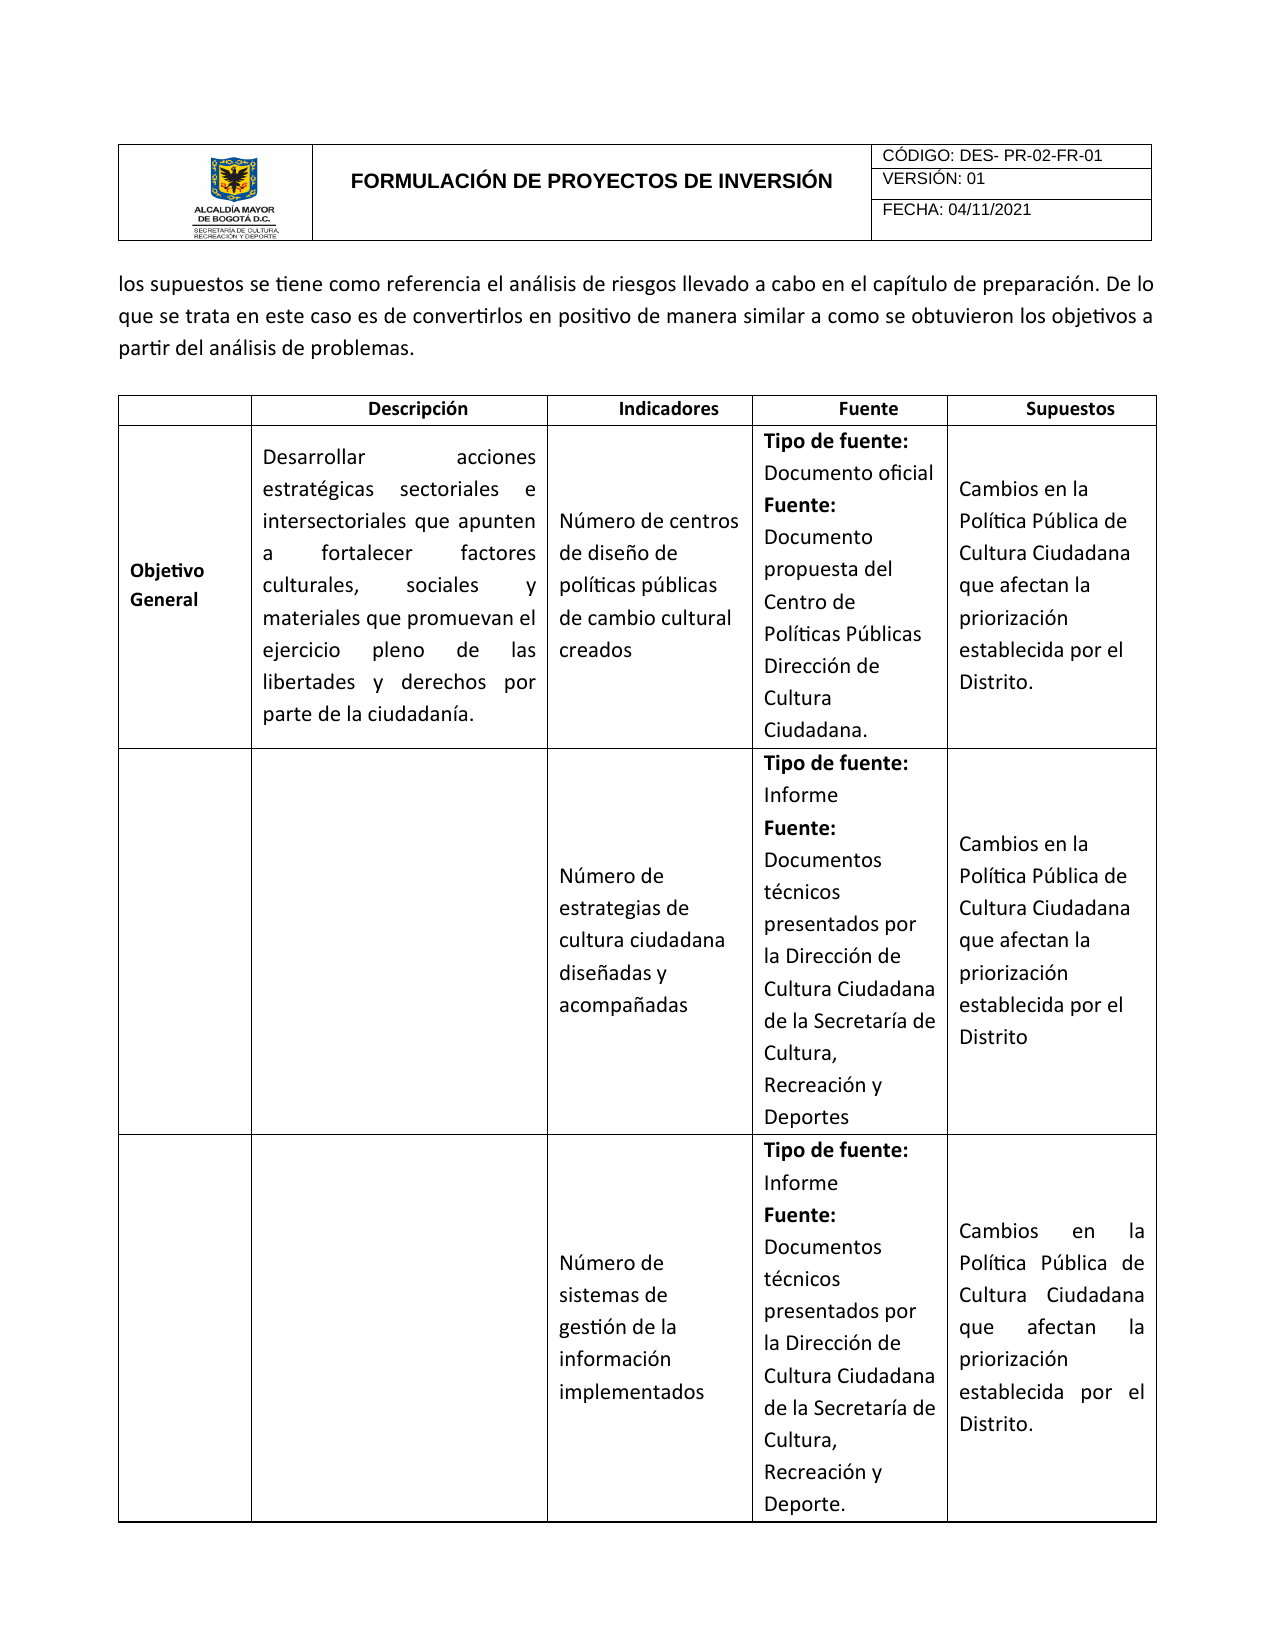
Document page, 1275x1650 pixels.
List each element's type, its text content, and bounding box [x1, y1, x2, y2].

table_header [119, 396, 251, 425]
table_cell Cambios en la Política Pública de Cultura Ciudadana que afectan la priorización establecida por el Distrito. [948, 426, 1156, 747]
table_cell Número de estrategias de cultura ciudadana diseñadas y acompañadas [548, 749, 752, 1134]
table_cell Tipo de fuente: Informe Fuente: Documentos técnicos presentados por la Dirección de Cultura Ciudadana de la Secretaría de Cultura, Recreación y Deportes [753, 749, 947, 1134]
picture [190, 155, 281, 240]
table_header Descripción [252, 396, 547, 425]
table_cell Tipo de fuente: Documento oficial Fuente: Documento propuesta del Centro de Políticas Públicas Dirección de Cultura Ciudadana. [753, 426, 947, 747]
table_cell [252, 749, 547, 1134]
table_cell Número de centros de diseño de políticas públicas de cambio cultural creados [548, 426, 752, 747]
table_header Fuente [753, 396, 947, 425]
table_cell [119, 749, 251, 1134]
table_cell Cambios en la Política Pública de Cultura Ciudadana que afectan la priorización establecida por el Distrito. [948, 1135, 1156, 1521]
table_cell Cambios en la Política Pública de Cultura Ciudadana que afectan la priorización establecida por el Distrito [948, 749, 1156, 1134]
table_cell [252, 1135, 547, 1521]
table_header Supuestos [948, 396, 1156, 425]
table_cell Tipo de fuente: Informe Fuente: Documentos técnicos presentados por la Dirección de Cultura Ciudadana de la Secretaría de Cultura, Recreación y Deporte. [753, 1135, 947, 1521]
table_header Indicadores [548, 396, 752, 425]
table_cell [119, 1135, 251, 1521]
table_cell Desarrollar acciones estratégicas sectoriales e intersectoriales que apunten a fortalecer factores culturales, sociales y materiales que promuevan el ejercicio pleno de las libertades y derechos por parte de la ciudadanía. [252, 426, 547, 747]
table_cell Objetivo General [119, 426, 251, 747]
table_cell Número de sistemas de gestión de la información implementados [548, 1135, 752, 1521]
